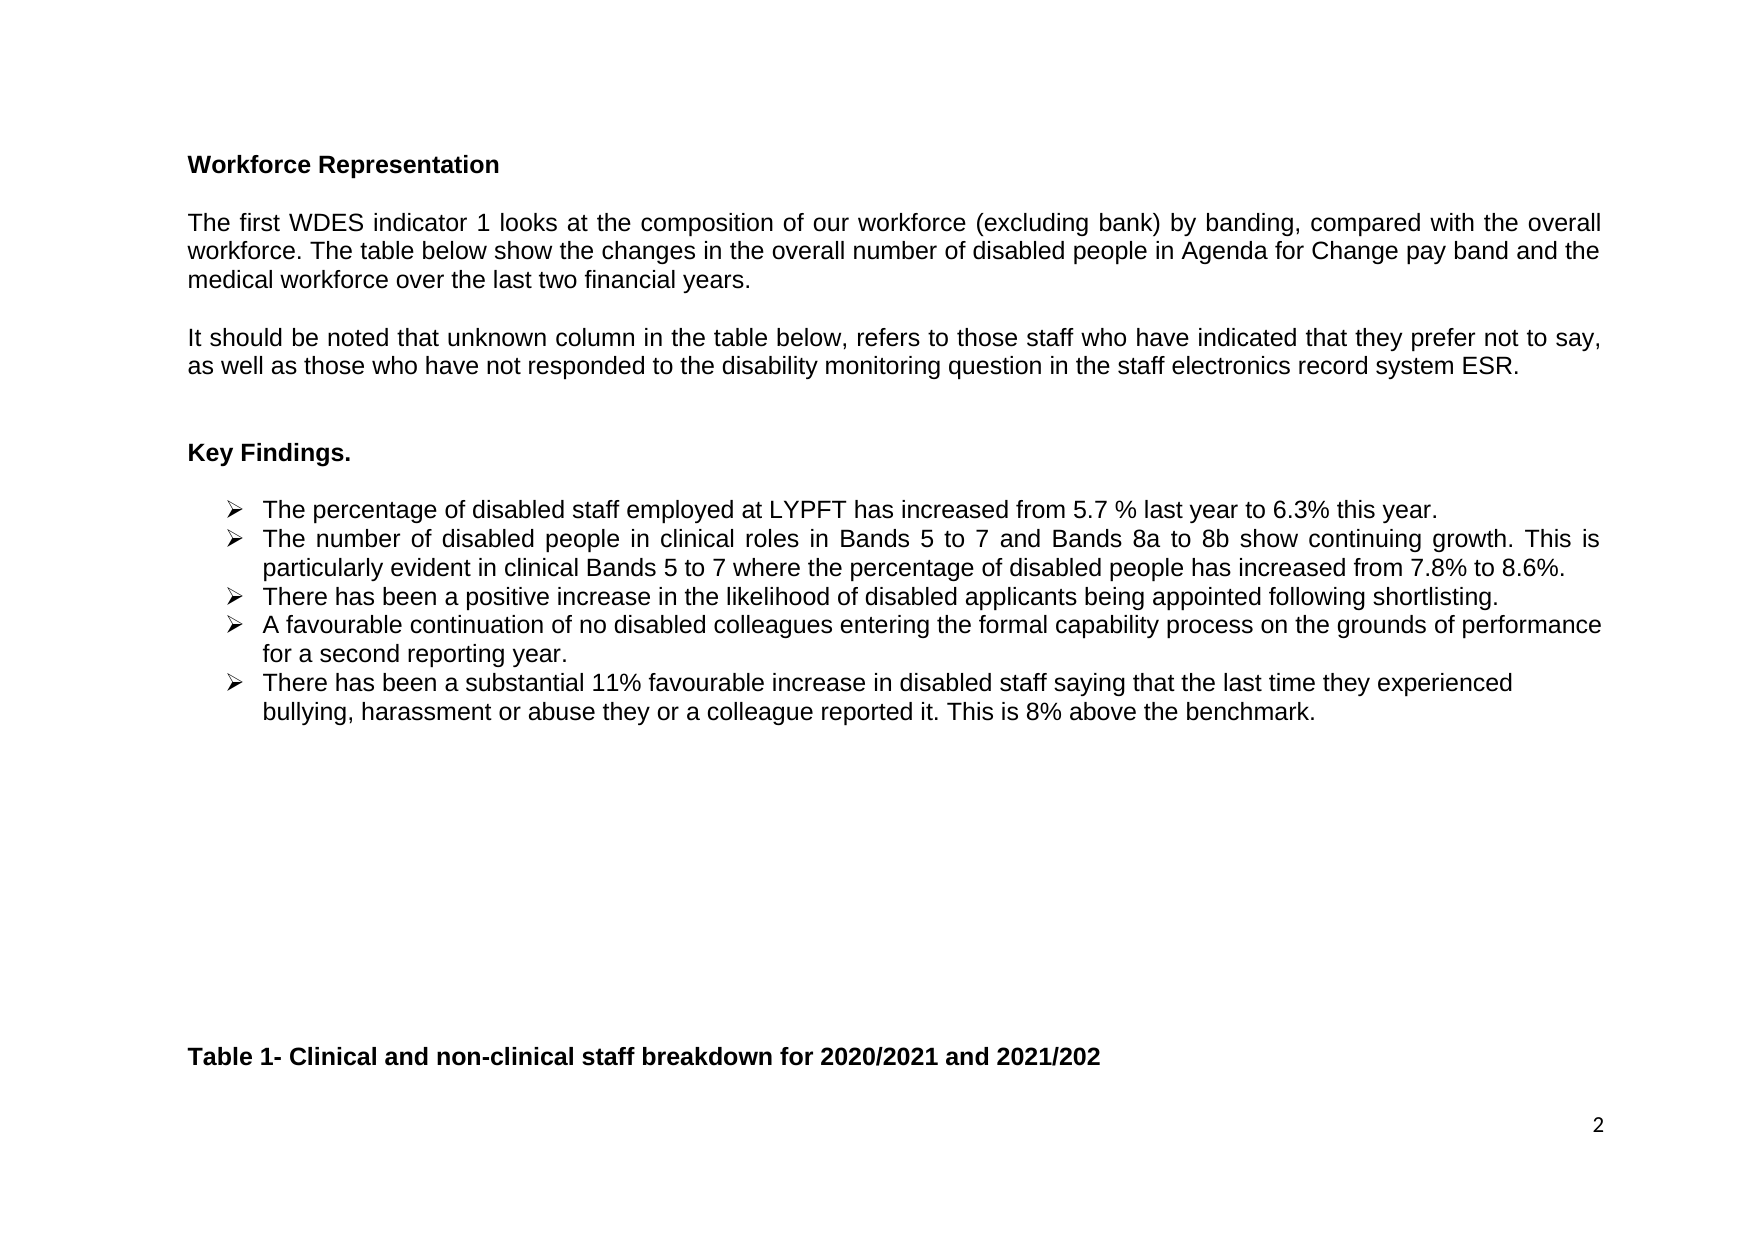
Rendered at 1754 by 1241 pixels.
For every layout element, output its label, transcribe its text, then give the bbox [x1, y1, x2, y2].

list A favourable continuation of no disabled colleagues entering the formal capability process on the grounds of performance for a second reporting year. [225, 610, 1604, 668]
text Table 1- Clinical and non-clinical staff breakdown for 2020/2021 and 2021/202 [187, 1042, 1604, 1071]
list There has been a positive increase in the likelihood of disabled applicants being appointed following shortlisting. [225, 581, 1604, 610]
list There has been a substantial 11% favourable increase in disabled staff saying that the last time they experienced bullying, harassment or abuse they or a colleague reported it. This is 8% above the benchmark. [225, 668, 1604, 726]
text Key Findings. [187, 437, 1604, 466]
list The number of disabled people in clinical roles in Bands 5 to 7 and Bands 8a to 8b show continuing growth. This is particularly evident in clinical Bands 5 to 7 where the percentage of disabled people has increased from 7.8% to 8.6%. [225, 524, 1604, 581]
text It should be noted that unknown column in the table below, refers to those staff who have indicated that they prefer not to say, as well as those who have not responded to the disability monitoring question in the staff electronics record system ESR. [187, 322, 1604, 380]
text The first WDES indicator 1 looks at the composition of our workforce (excluding bank) by banding, compared with the overall workforce. The table below show the changes in the overall number of disabled people in Agenda for Change pay band and the medical workforce over the last two financial years. [187, 207, 1604, 294]
list The percentage of disabled staff employed at LYPFT has increased from 5.7 % last year to 6.3% this year. [225, 495, 1604, 524]
text Workforce Representation [187, 150, 1604, 179]
